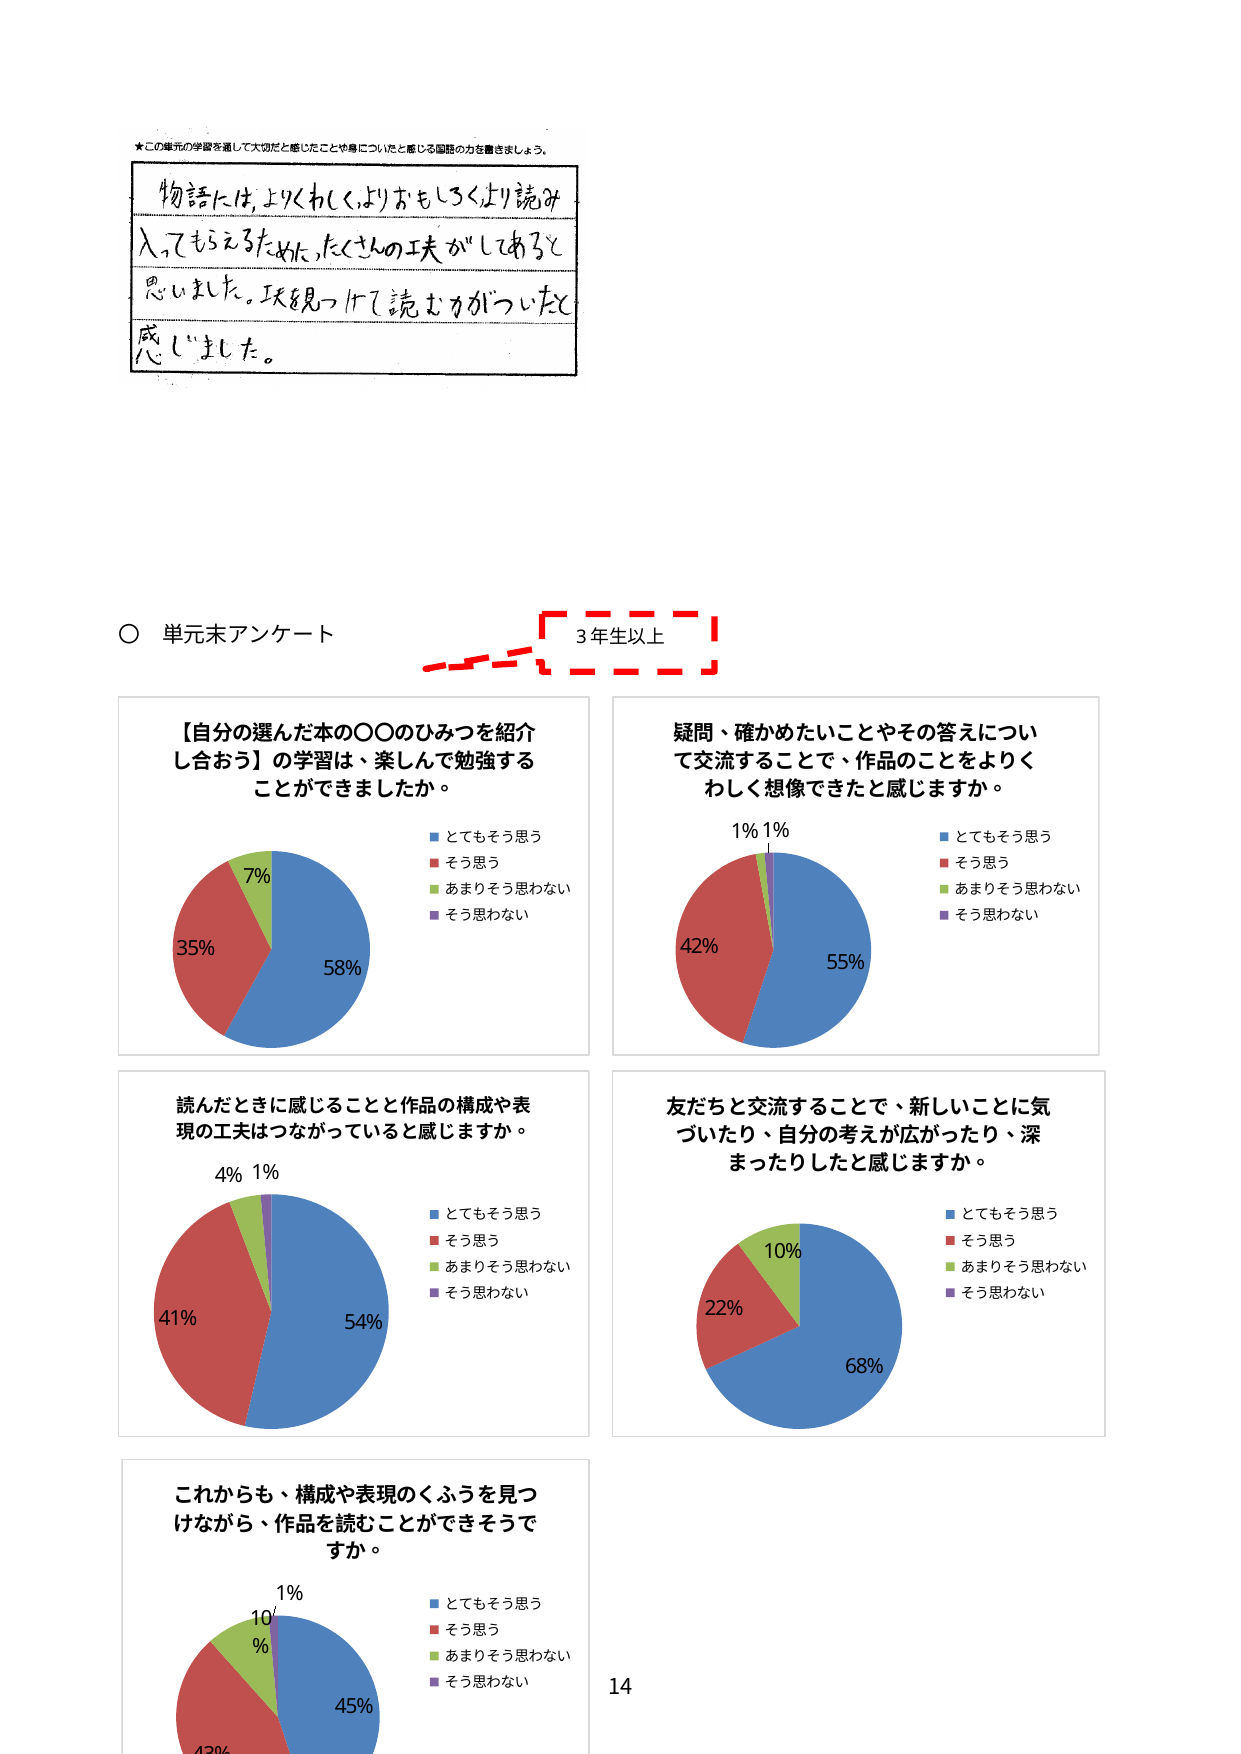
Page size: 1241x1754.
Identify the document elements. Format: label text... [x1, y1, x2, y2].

picture [118, 127, 589, 390]
text 〇 単元末アンケート [118, 614, 1122, 652]
